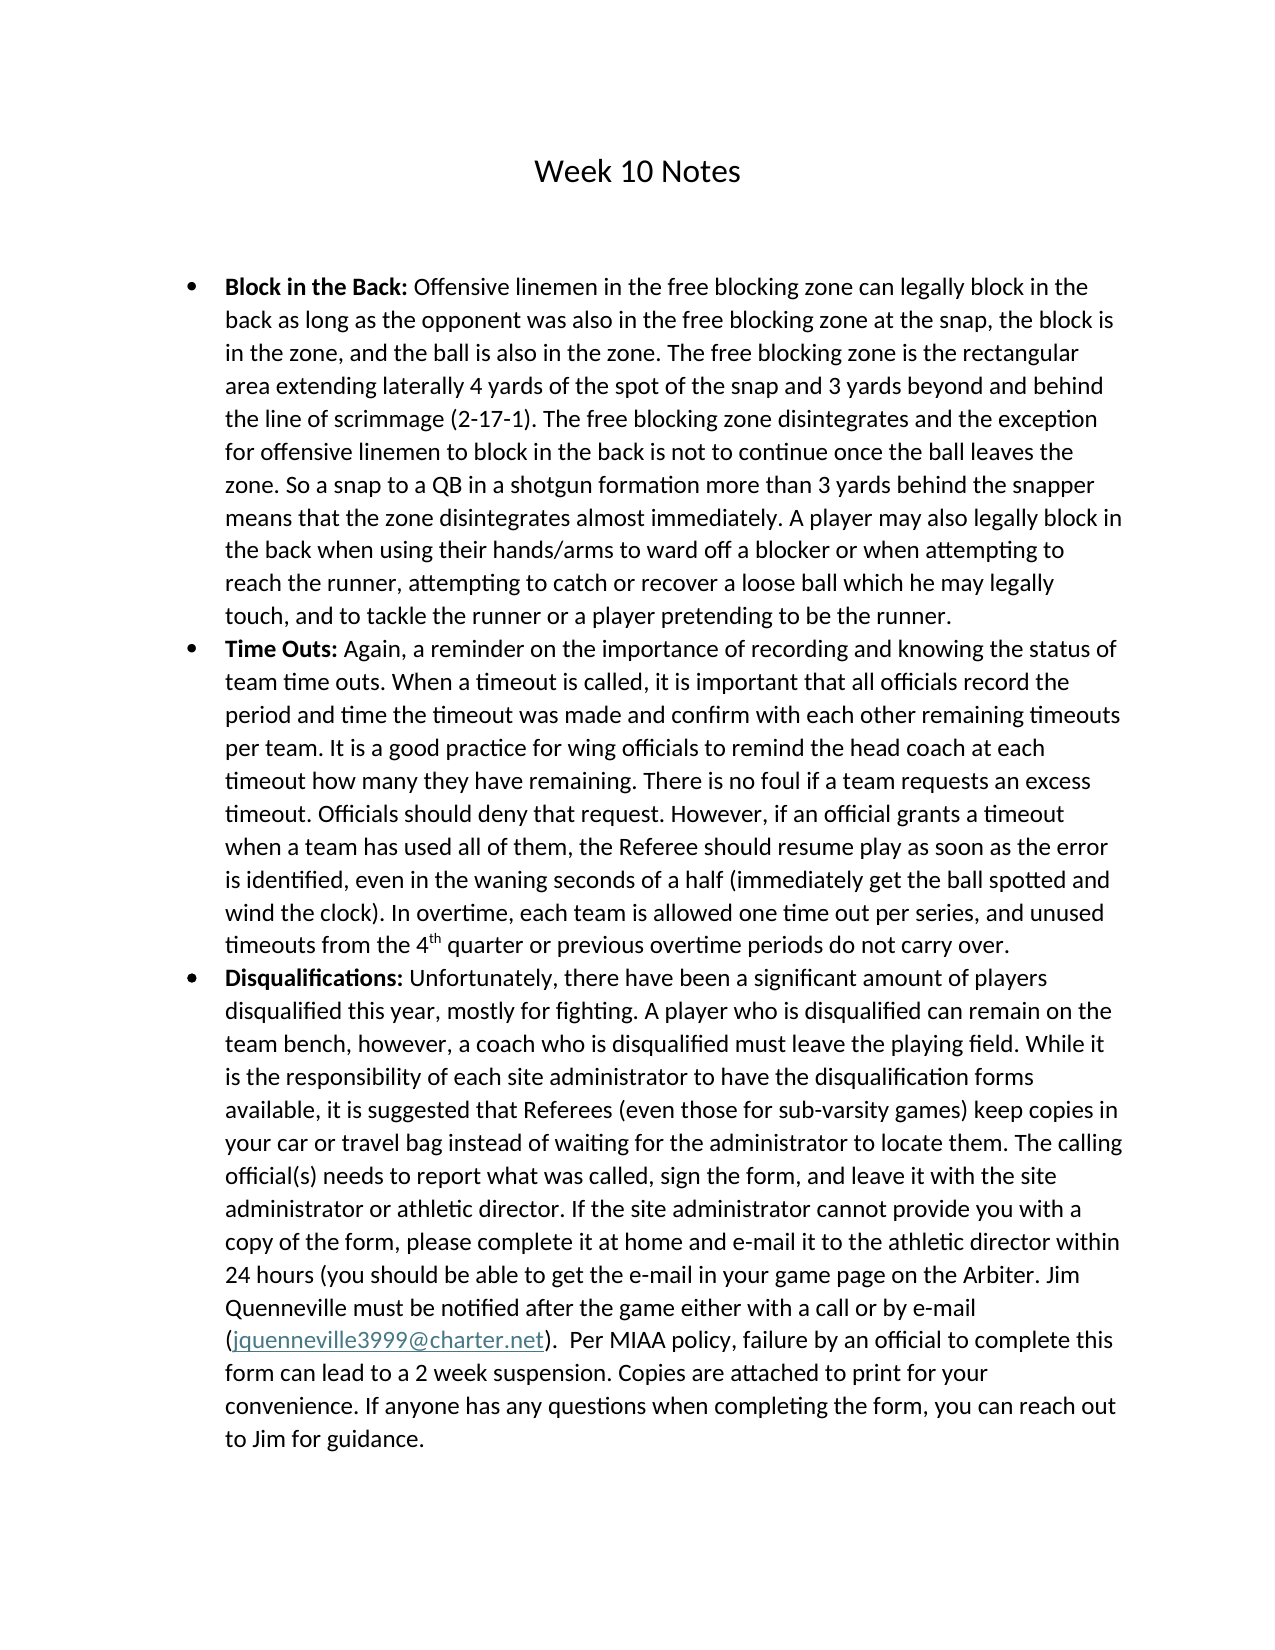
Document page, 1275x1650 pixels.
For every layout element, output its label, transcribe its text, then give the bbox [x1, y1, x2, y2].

list Time Outs: Again, a reminder on the importance of recording and knowing the status of team time outs. When a timeout is called, it is important that all officials record the period and time the timeout was made and confirm with each other remaining timeouts per team. It is a good practice for wing officials to remind the head coach at each timeout how many they have remaining. There is no foul if a team requests an excess timeout. Officials should deny that request. However, if an official grants a timeout when a team has used all of them, the Referee should resume play as soon as the error is identified, even in the waning seconds of a half (immediately get the ball spotted and wind the clock). In overtime, each team is allowed one time out per series, and unused timeouts from the 4th quarter or previous overtime periods do not carry over. [187, 633, 1125, 960]
list Disqualifications: Unfortunately, there have been a significant amount of players disqualified this year, mostly for fighting. A player who is disqualified can remain on the team bench, however, a coach who is disqualified must leave the playing field. While it is the responsibility of each site administrator to have the disqualification forms available, it is suggested that Referees (even those for sub-varsity games) keep copies in your car or travel bag instead of waiting for the administrator to locate them. The calling official(s) needs to report what was called, sign the form, and leave it with the site administrator or athletic director. If the site administrator cannot provide you with a copy of the form, please complete it at home and e-mail it to the athletic director within 24 hours (you should be able to get the e-mail in your game page on the Arbiter. Jim Quenneville must be notified after the game either with a call or by e-mail (jquenneville3999@charter.net). Per MIAA policy, failure by an official to complete this form can lead to a 2 week suspension. Copies are attached to print for your convenience. If anyone has any questions when completing the form, you can reach out to Jim for guidance. [187, 962, 1125, 1454]
text Week 10 Notes [150, 150, 1125, 191]
list Block in the Back: Offensive linemen in the free blocking zone can legally block in the back as long as the opponent was also in the free blocking zone at the snap, the block is in the zone, and the ball is also in the zone. The free blocking zone is the rectangular area extending laterally 4 yards of the spot of the snap and 3 yards beyond and behind the line of scrimmage (2-17-1). The free blocking zone disintegrates and the exception for offensive linemen to block in the back is not to continue once the ball leaves the zone. So a snap to a QB in a shotgun formation more than 3 yards behind the snapper means that the zone disintegrates almost immediately. A player may also legally block in the back when using their hands/arms to ward off a blocker or when attempting to reach the runner, attempting to catch or recover a loose ball which he may legally touch, and to tackle the runner or a player pretending to be the runner. [187, 271, 1125, 631]
